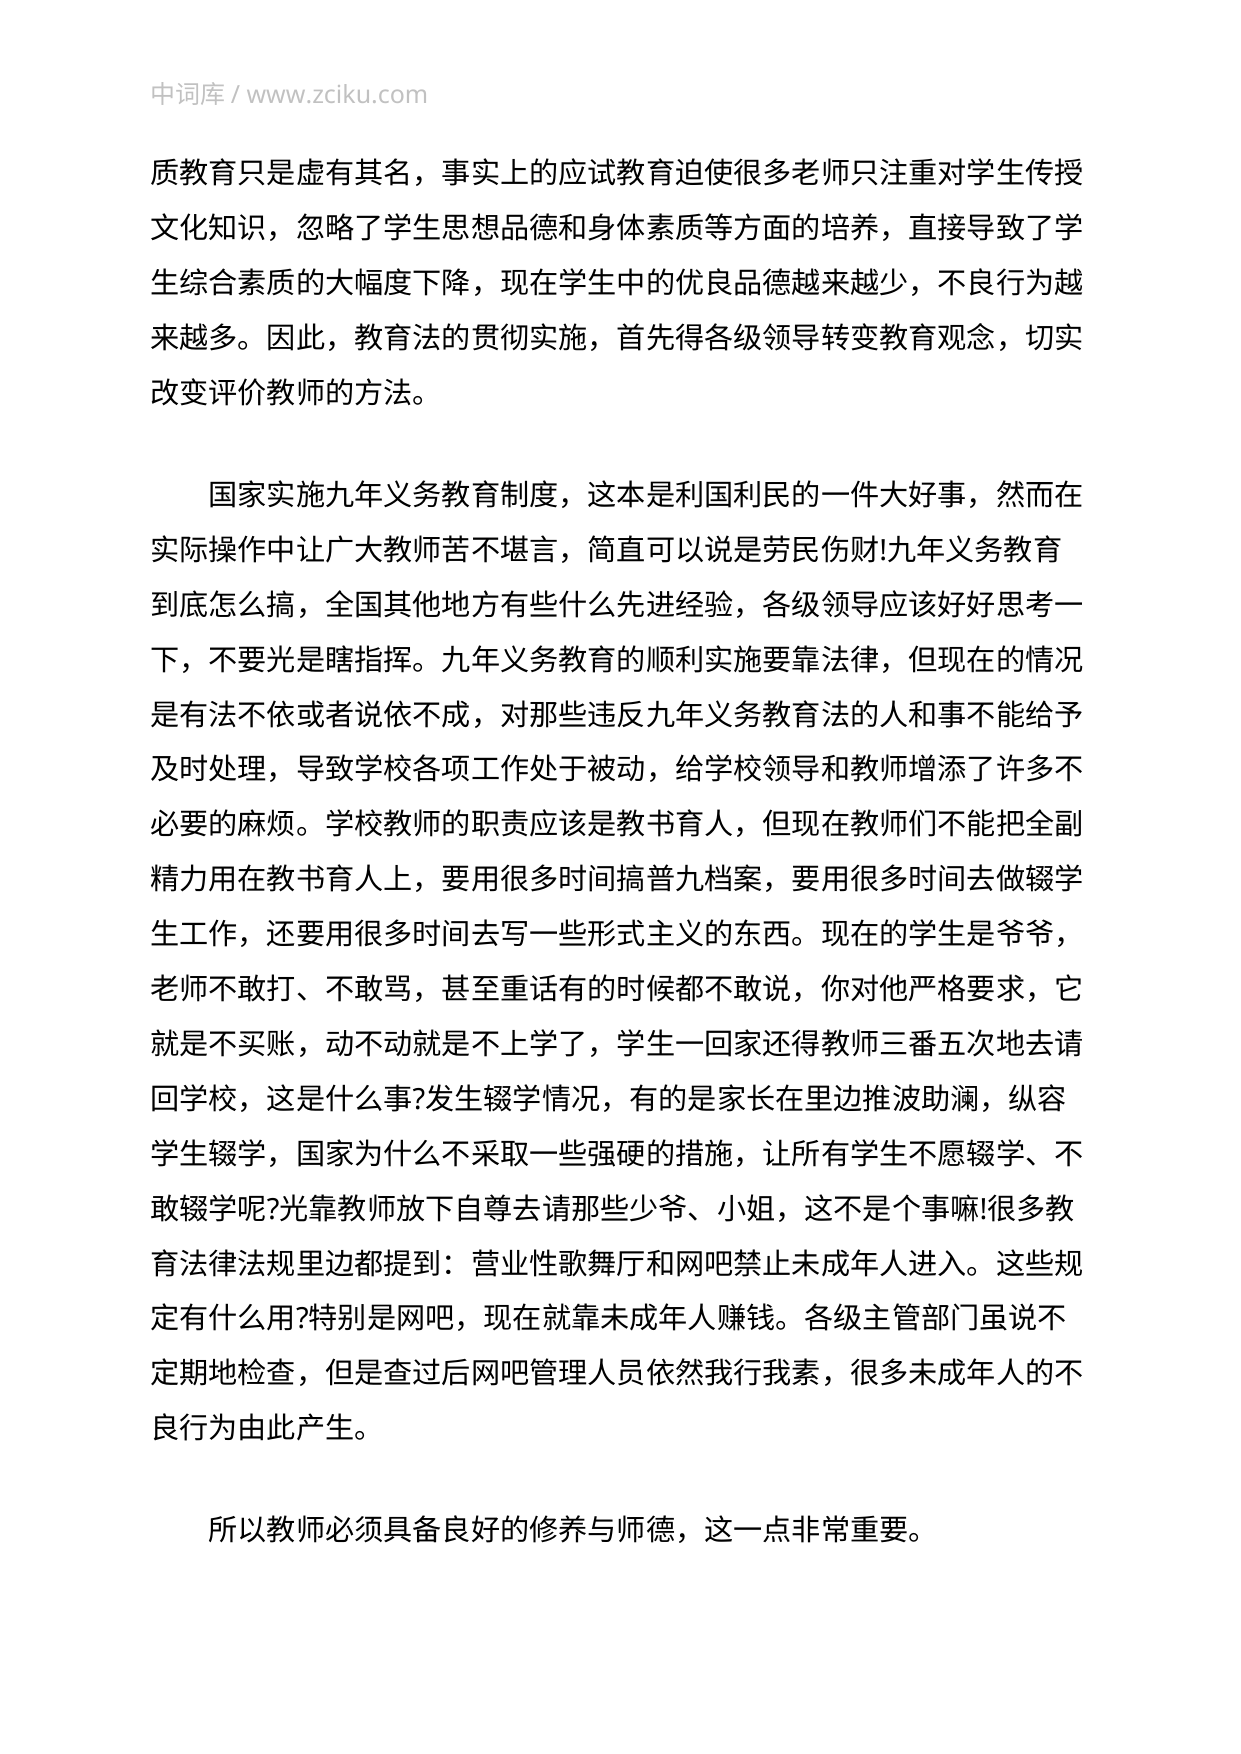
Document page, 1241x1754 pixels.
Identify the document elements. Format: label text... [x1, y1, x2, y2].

text 国家实施九年义务教育制度，这本是利国利民的一件大好事，然而在实际操作中让广大教师苦不堪言，简直可以说是劳民伤财!九年义务教育到底怎么搞，全国其他地方有些什么先进经验，各级领导应该好好思考一下，不要光是瞎指挥。九年义务教育的顺利实施要靠法律，但现在的情况是有法不依或者说依不成，对那些违反九年义务教育法的人和事不能给予及时处理，导致学校各项工作处于被动，给学校领导和教师增添了许多不必要的麻烦。学校教师的职责应该是教书育人，但现在教师们不能把全副精力用在教书育人上，要用很多时间搞普九档案，要用很多时间去做辍学生工作，还要用很多时间去写一些形式主义的东西。现在的学生是爷爷，老师不敢打、不敢骂，甚至重话有的时候都不敢说，你对他严格要求，它就是不买账，动不动就是不上学了，学生一回家还得教师三番五次地去请回学校，这是什么事?发生辍学情况，有的是家长在里边推波助澜，纵容学生辍学，国家为什么不采取一些强硬的措施，让所有学生不愿辍学、不敢辍学呢?光靠教师放下自尊去请那些少爷、小姐，这不是个事嘛!很多教育法律法规里边都提到：营业性歌舞厅和网吧禁止未成年人进入。这些规定有什么用?特别是网吧，现在就靠未成年人赚钱。各级主管部门虽说不定期地检查，但是查过后网吧管理人员依然我行我素，很多未成年人的不良行为由此产生。 [150, 471, 1090, 1447]
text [150, 150, 1090, 412]
text 所以教师必须具备良好的修养与师德，这一点非常重要。 [150, 1507, 1090, 1549]
